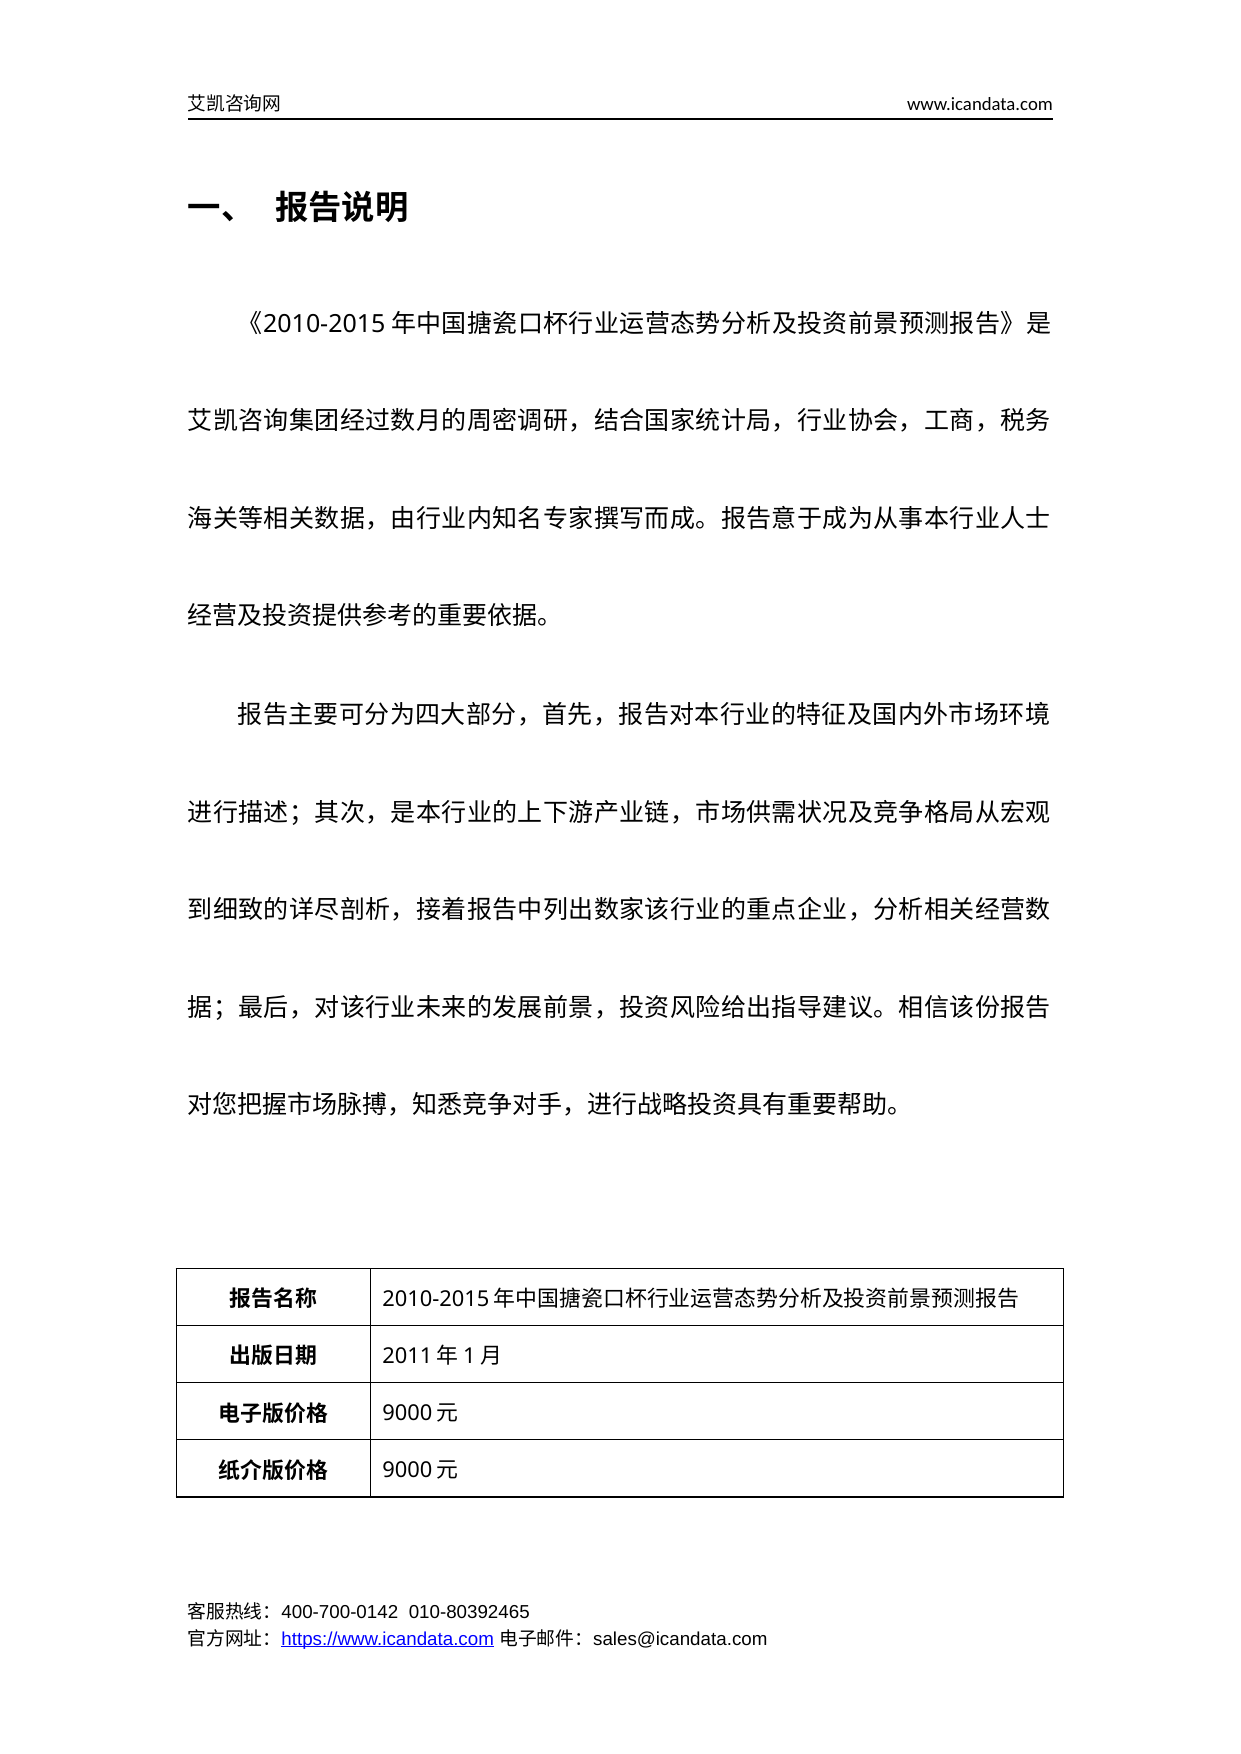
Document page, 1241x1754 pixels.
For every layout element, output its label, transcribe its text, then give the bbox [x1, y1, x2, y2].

text 报告主要可分为四大部分，首先，报告对本行业的特征及国内外市场环境进行描述；其次，是本行业的上下游产业链，市场供需状况及竞争格局从宏观到细致的详尽剖析，接着报告中列出数家该行业的重点企业，分析相关经营数据；最后，对该行业未来的发展前景，投资风险给出指导建议。相信该份报告对您把握市场脉搏，知悉竞争对手，进行战略投资具有重要帮助。 [187, 681, 1053, 1136]
subtitle 报告说明 [187, 172, 1053, 237]
table_cell 出版日期 [177, 1326, 370, 1382]
table_cell 电子版价格 [177, 1383, 370, 1439]
table_cell 9000元 [371, 1383, 1063, 1439]
table_header 2010-2015年中国搪瓷口杯行业运营态势分析及投资前景预测报告 [371, 1269, 1063, 1325]
table_cell 2011年1月 [371, 1326, 1063, 1382]
table_header 报告名称 [177, 1269, 370, 1325]
table_cell 纸介版价格 [177, 1440, 370, 1496]
table_cell 9000元 [371, 1440, 1063, 1496]
text 《2010-2015年中国搪瓷口杯行业运营态势分析及投资前景预测报告》是艾凯咨询集团经过数月的周密调研，结合国家统计局，行业协会，工商，税务海关等相关数据，由行业内知名专家撰写而成。报告意于成为从事本行业人士经营及投资提供参考的重要依据。 [187, 289, 1053, 646]
